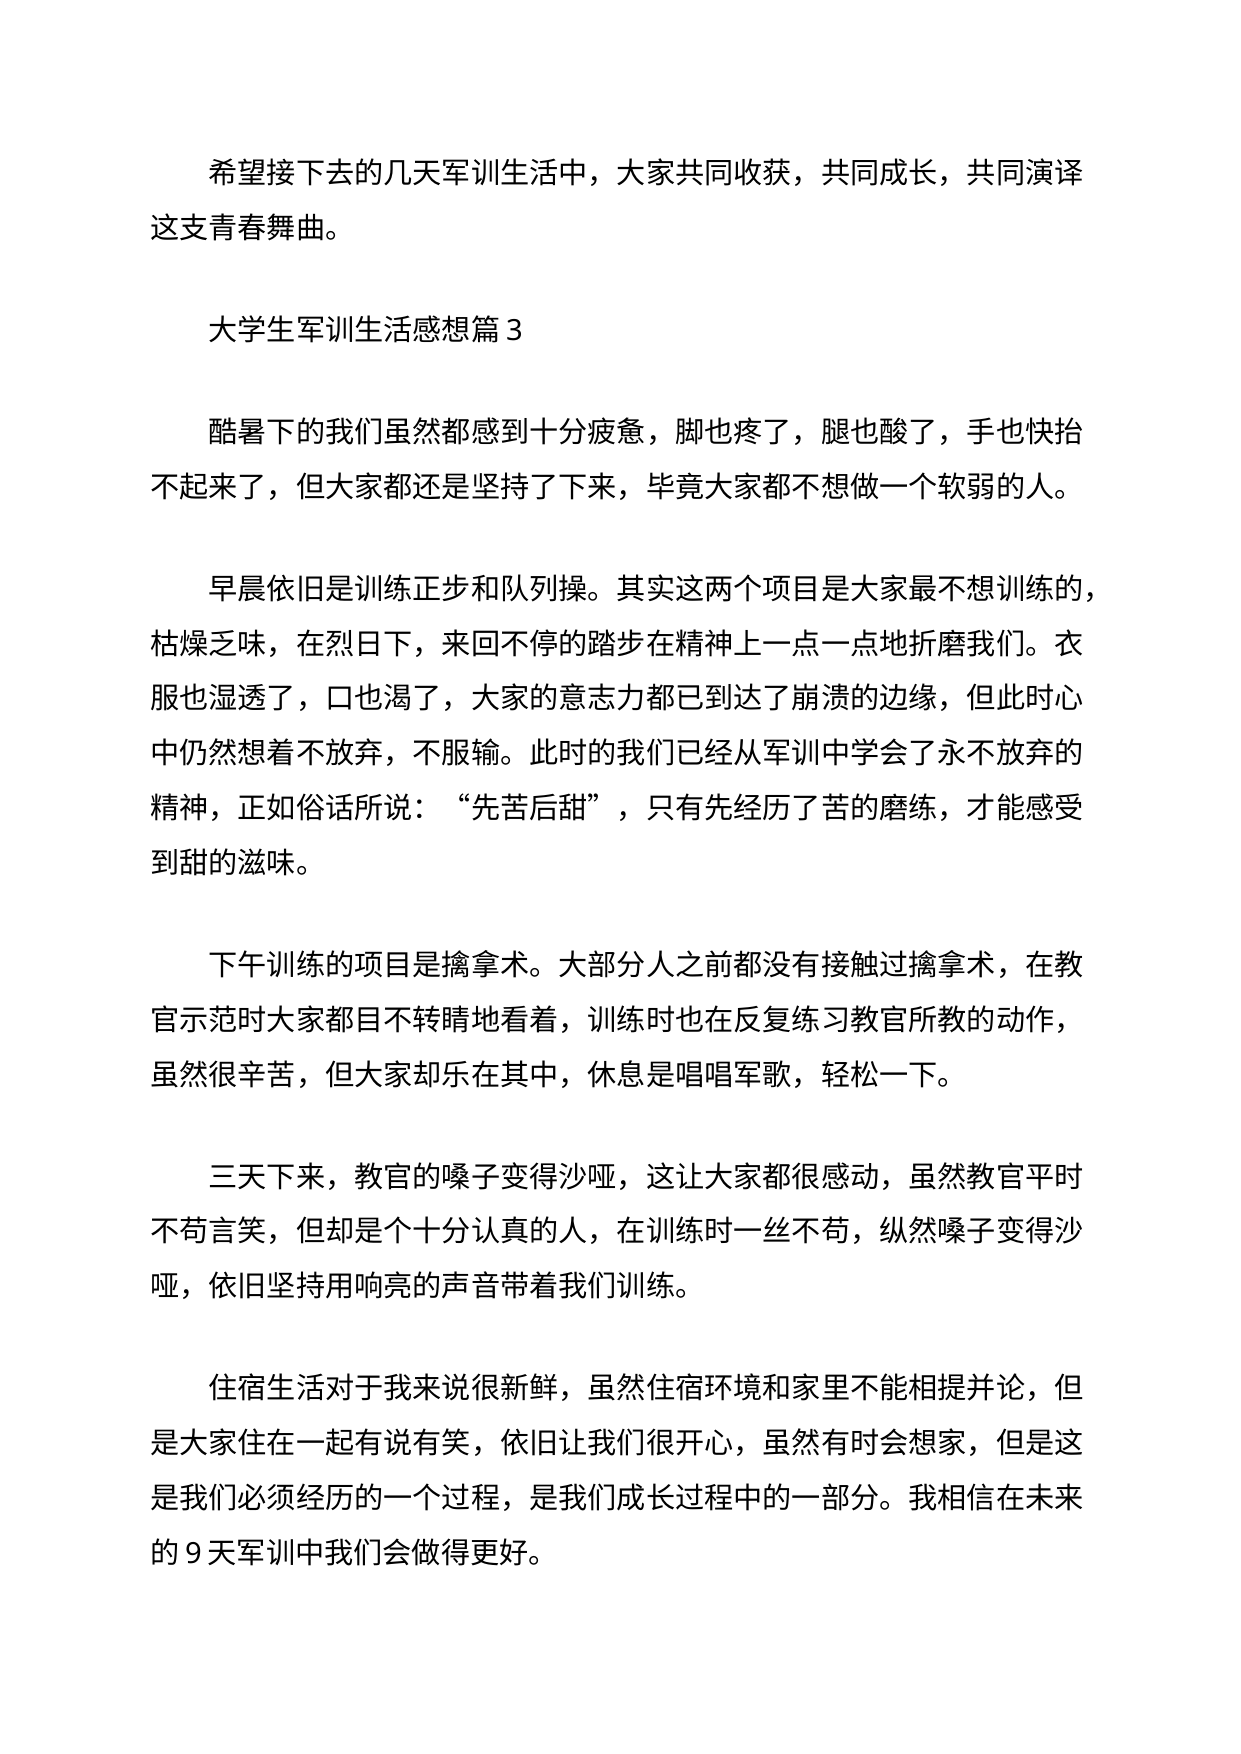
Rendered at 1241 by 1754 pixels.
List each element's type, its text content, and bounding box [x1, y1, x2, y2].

text 住宿生活对于我来说很新鲜，虽然住宿环境和家里不能相提并论，但是大家住在一起有说有笑，依旧让我们很开心，虽然有时会想家，但是这是我们必须经历的一个过程，是我们成长过程中的一部分。我相信在未来的9天军训中我们会做得更好。 [150, 1365, 1090, 1572]
text 三天下来，教官的嗓子变得沙哑，这让大家都很感动，虽然教官平时不苟言笑，但却是个十分认真的人，在训练时一丝不苟，纵然嗓子变得沙哑，依旧坚持用响亮的声音带着我们训练。 [150, 1153, 1090, 1305]
text 下午训练的项目是擒拿术。大部分人之前都没有接触过擒拿术，在教官示范时大家都目不转睛地看着，训练时也在反复练习教官所教的动作，虽然很辛苦，但大家却乐在其中，休息是唱唱军歌，轻松一下。 [150, 942, 1090, 1094]
text 酷暑下的我们虽然都感到十分疲惫，脚也疼了，腿也酸了，手也快抬不起来了，但大家都还是坚持了下来，毕竟大家都不想做一个软弱的人。 [150, 409, 1090, 506]
text 希望接下去的几天军训生活中，大家共同收获，共同成长，共同演译这支青春舞曲。 [150, 150, 1090, 247]
text 大学生军训生活感想篇3 [150, 307, 1090, 349]
text 早晨依旧是训练正步和队列操。其实这两个项目是大家最不想训练的，枯燥乏味，在烈日下，来回不停的踏步在精神上一点一点地折磨我们。衣服也湿透了，口也渴了，大家的意志力都已到达了崩溃的边缘，但此时心中仍然想着不放弃，不服输。此时的我们已经从军训中学会了永不放弃的精神，正如俗话所说：“先苦后甜”，只有先经历了苦的磨练，才能感受到甜的滋味。 [150, 565, 1090, 882]
